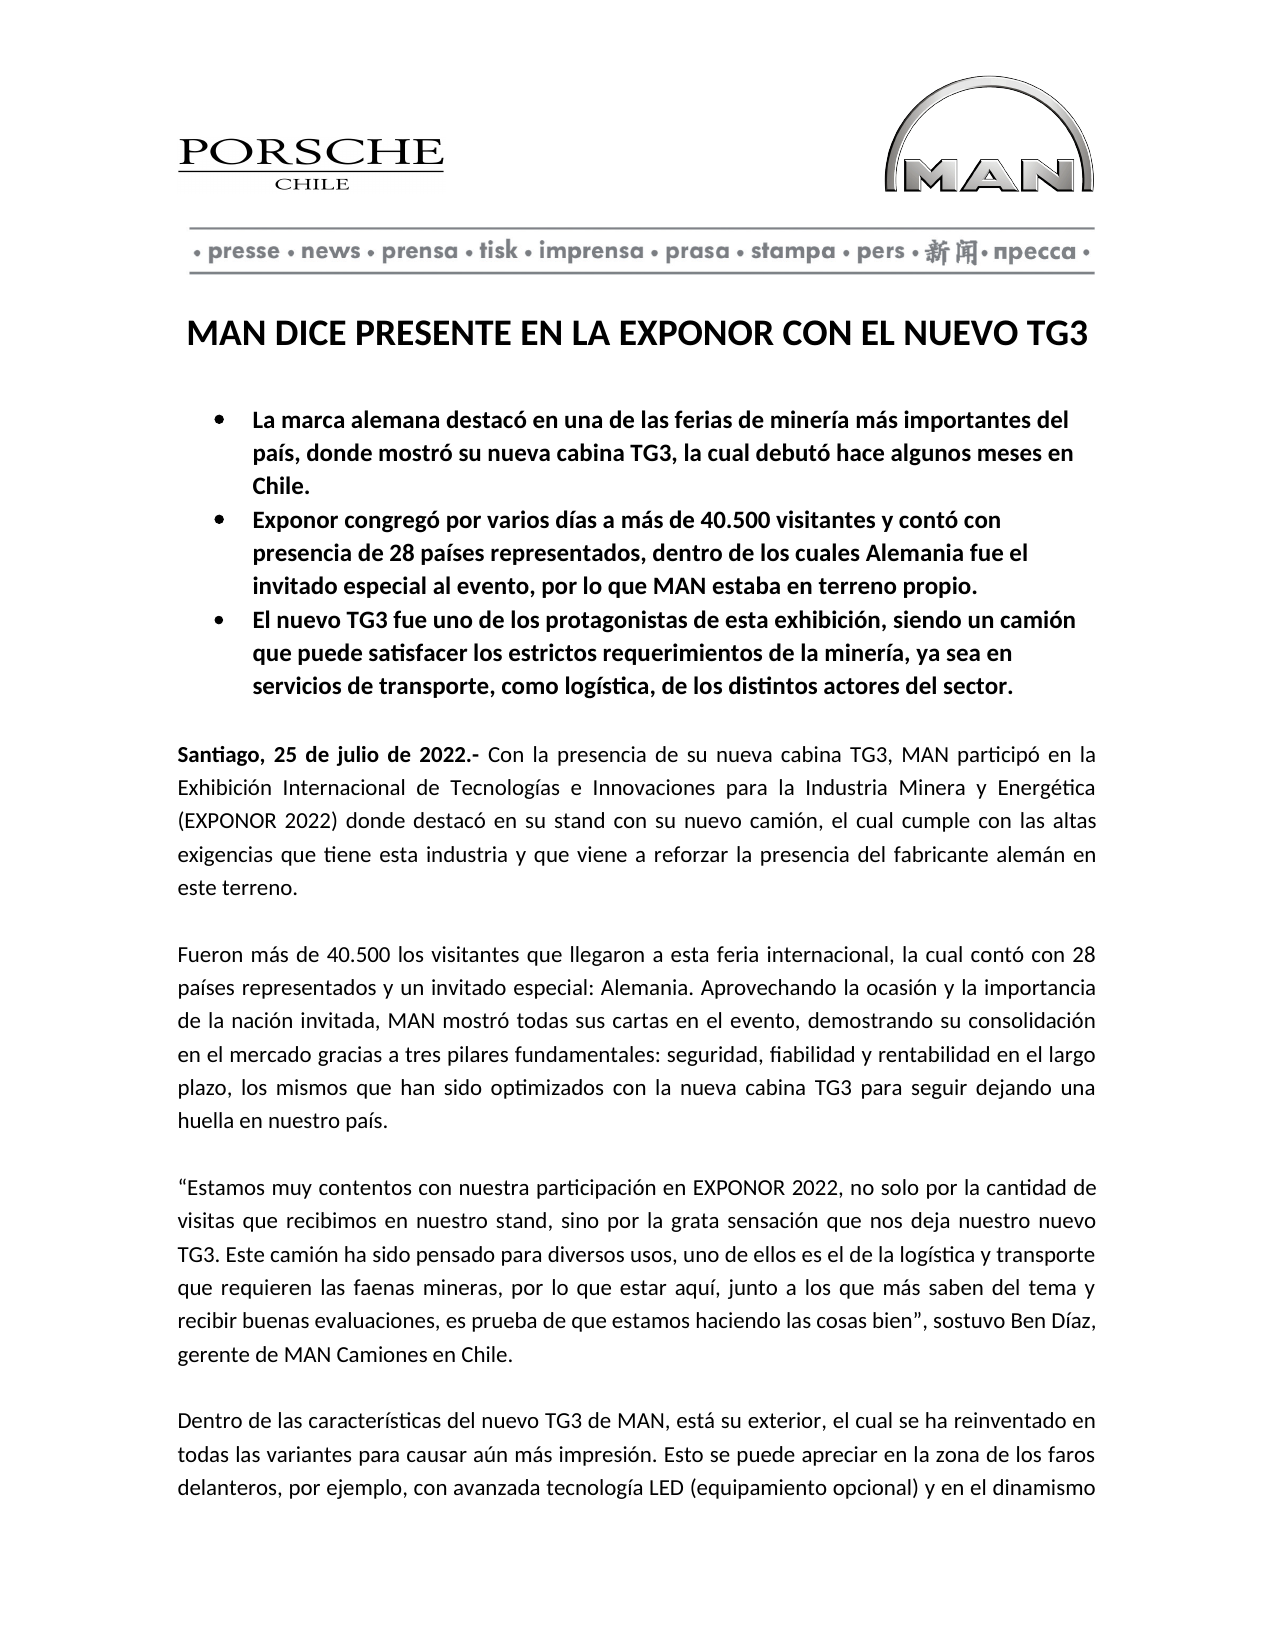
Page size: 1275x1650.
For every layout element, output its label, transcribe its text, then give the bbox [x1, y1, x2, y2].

picture [880, 73, 1098, 194]
list El nuevo TG3 fue uno de los protagonistas de esta exhibición, siendo un camión que puede satisfacer los estrictos requerimientos de la minería, ya sea en servicios de transporte, como logística, de los distintos actores del sector. [215, 601, 1098, 734]
text Fueron más de 40.500 los visitantes que llegaron a esta feria internacional, la cual contó con 28 países representados y un invitado especial: Alemania. Aprovechando la ocasión y la importancia de la nación invitada, MAN mostró todas sus cartas en el evento, demostrando su consolidación en el mercado gracias a tres pilares fundamentales: seguridad, fiabilidad y rentabilidad en el largo plazo, los mismos que han sido optimizados con la nueva cabina TG3 para seguir dejando una huella en nuestro país. [177, 934, 1098, 1134]
list La marca alemana destacó en una de las ferias de minería más importantes del país, donde mostró su nueva cabina TG3, la cual debutó hace algunos meses en Chile. [215, 401, 1098, 501]
text MAN DICE PRESENTE EN LA EXPONOR CON EL NUEVO TG3 [177, 309, 1098, 355]
picture [177, 137, 446, 194]
text Santiago, 25 de julio de 2022.- Con la presencia de su nueva cabina TG3, MAN participó en la Exhibición Internacional de Tecnologías e Innovaciones para la Industria Minera y Energética (EXPONOR 2022) donde destacó en su stand con su nuevo camión, el cual cumple con las altas exigencias que tiene esta industria y que viene a reforzar la presencia del fabricante alemán en este terreno. [177, 734, 1098, 901]
text “Estamos muy contentos con nuestra participación en EXPONOR 2022, no solo por la cantidad de visitas que recibimos en nuestro stand, sino por la grata sensación que nos deja nuestro nuevo TG3. Este camión ha sido pensado para diversos usos, uno de ellos es el de la logística y transporte que requieren las faenas mineras, por lo que estar aquí, junto a los que más saben del tema y recibir buenas evaluaciones, es prueba de que estamos haciendo las cosas bien”, sostuvo Ben Díaz, gerente de MAN Camiones en Chile. [177, 1168, 1098, 1368]
list Exponor congregó por varios días a más de 40.500 visitantes y contó con presencia de 28 países representados, dentro de los cuales Alemania fue el invitado especial al evento, por lo que MAN estaba en terreno propio. [215, 501, 1098, 601]
